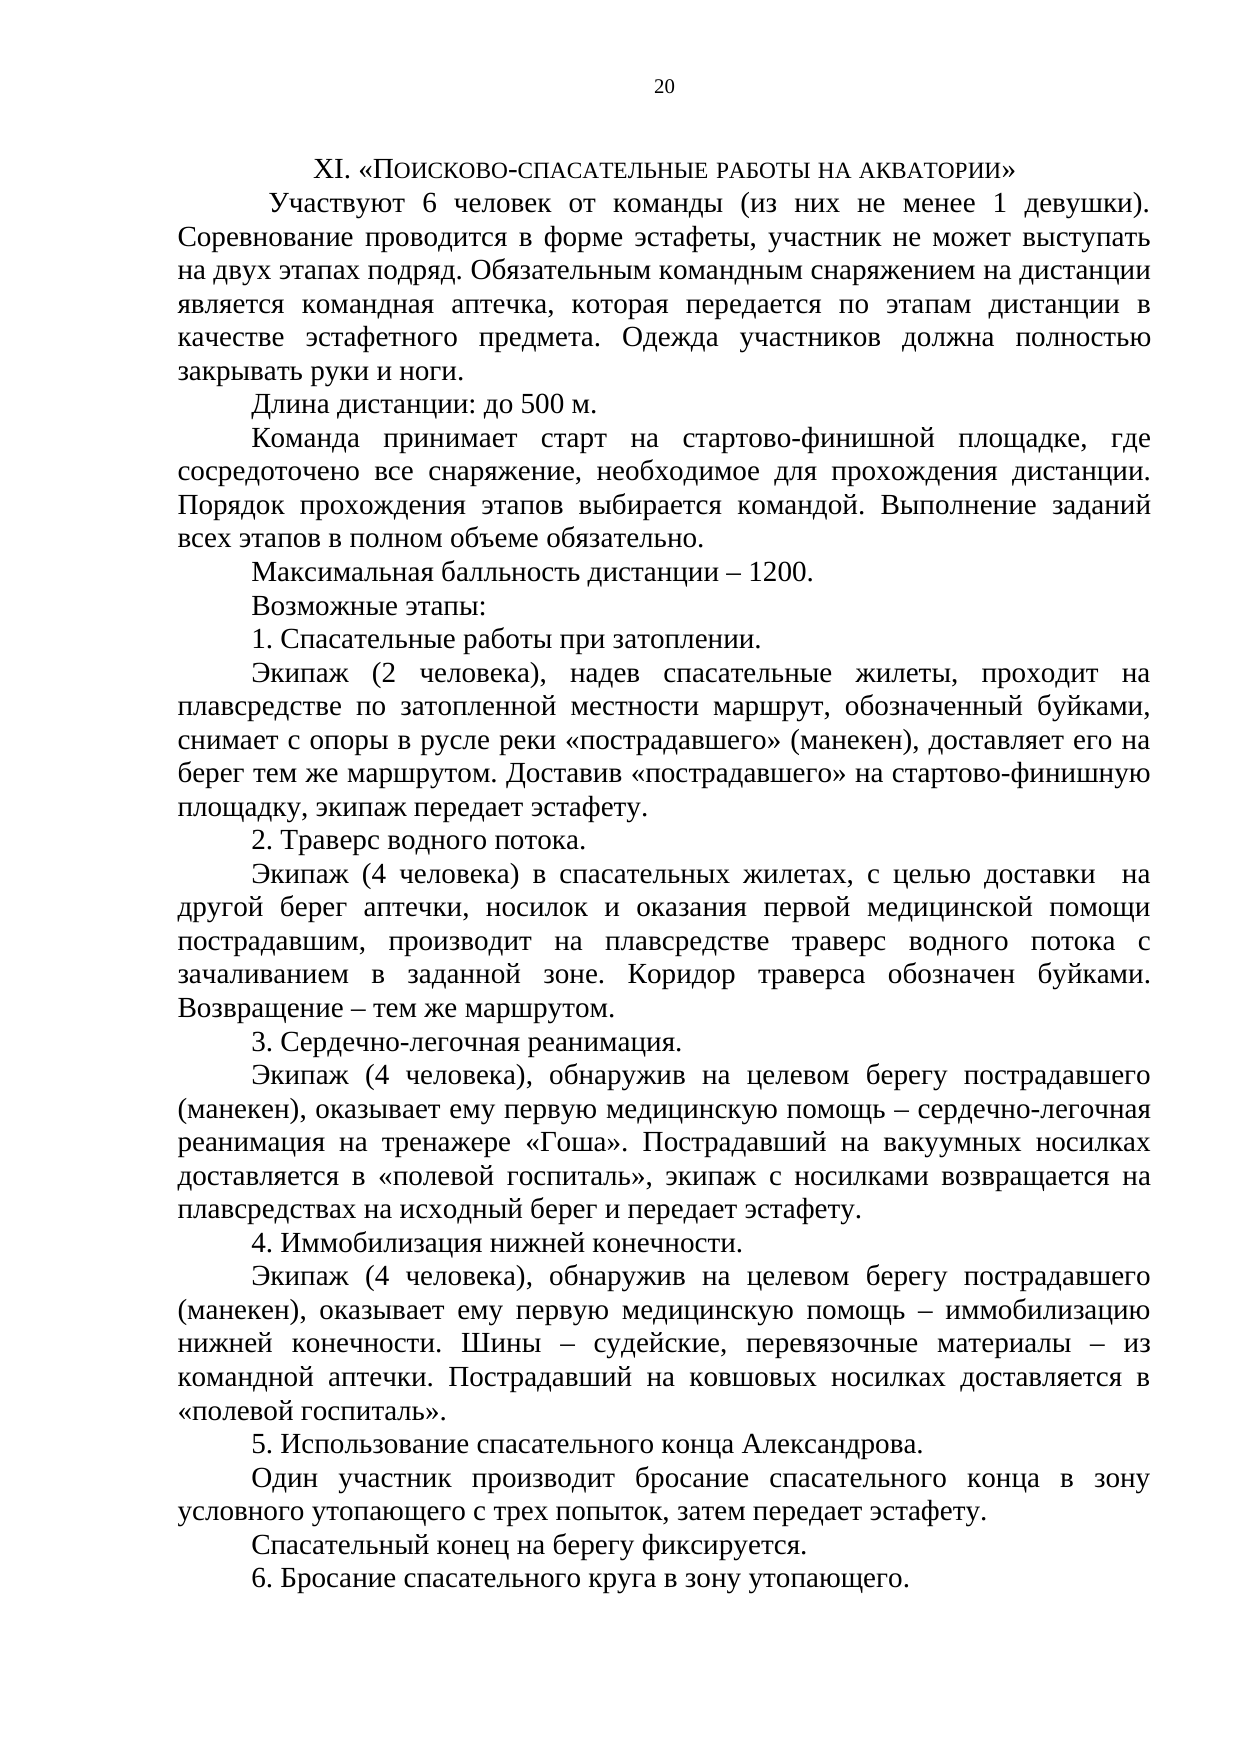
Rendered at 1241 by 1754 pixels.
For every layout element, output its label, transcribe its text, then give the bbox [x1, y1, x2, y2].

text XI. «Поисково-спасательные работы на акватории» [177, 152, 1152, 185]
text Экипаж (4 человека), обнаружив на целевом берегу пострадавшего (манекен), оказывает ему первую медицинскую помощь – иммобилизацию нижней конечности. Шины – судейские, перевязочные материалы – из командной аптечки. Пострадавший на ковшовых носилках доставляется в «полевой госпиталь». [177, 1258, 1152, 1426]
text Возможные этапы: [177, 588, 1152, 621]
text Команда принимает старт на стартово-финишной площадке, где сосредоточено все снаряжение, необходимое для прохождения дистанции. Порядок прохождения этапов выбирается командой. Выполнение заданий всех этапов в полном объеме обязательно. [177, 420, 1152, 554]
text Экипаж (4 человека) в спасательных жилетах, с целью доставки на другой берег аптечки, носилок и оказания первой медицинской помощи пострадавшим, производит на плавсредстве траверс водного потока с зачаливанием в заданной зоне. Коридор траверса обозначен буйками. Возвращение – тем же маршрутом. [177, 856, 1152, 1024]
text Максимальная балльность дистанции – 1200. [177, 554, 1152, 588]
text Один участник производит бросание спасательного конца в зону условного утопающего с трех попыток, затем передает эстафету. [177, 1460, 1152, 1527]
text 2. Траверс водного потока. [177, 822, 1152, 856]
text Экипаж (4 человека), обнаружив на целевом берегу пострадавшего (манекен), оказывает ему первую медицинскую помощь – сердечно-легочная реанимация на тренажере «Гоша». Пострадавший на вакуумных носилках доставляется в «полевой госпиталь», экипаж с носилками возвращается на плавсредствах на исходный берег и передает эстафету. [177, 1057, 1152, 1225]
text 3. Сердечно-легочная реанимация. [177, 1024, 1152, 1057]
text Экипаж (2 человека), надев спасательные жилеты, проходит на плавсредстве по затопленной местности маршрут, обозначенный буйками, снимает с опоры в русле реки «пострадавшего» (манекен), доставляет его на берег тем же маршрутом. Доставив «пострадавшего» на стартово-финишную площадку, экипаж передает эстафету. [177, 655, 1152, 822]
text Длина дистанции: до 500 м. [177, 386, 1152, 420]
text Участвуют 6 человек от команды (из них не менее 1 девушки). Соревнование проводится в форме эстафеты, участник не может выступать на двух этапах подряд. Обязательным командным снаряжением на дистанции является командная аптечка, которая передается по этапам дистанции в качестве эстафетного предмета. Одежда участников должна полностью закрывать руки и ноги. [177, 185, 1152, 386]
text 1. Спасательные работы при затоплении. [177, 621, 1152, 655]
text 5. Использование спасательного конца Александрова. [177, 1426, 1152, 1460]
text 4. Иммобилизация нижней конечности. [177, 1225, 1152, 1258]
text Спасательный конец на берегу фиксируется. [177, 1527, 1152, 1560]
text 6. Бросание спасательного круга в зону утопающего. [177, 1560, 1152, 1594]
